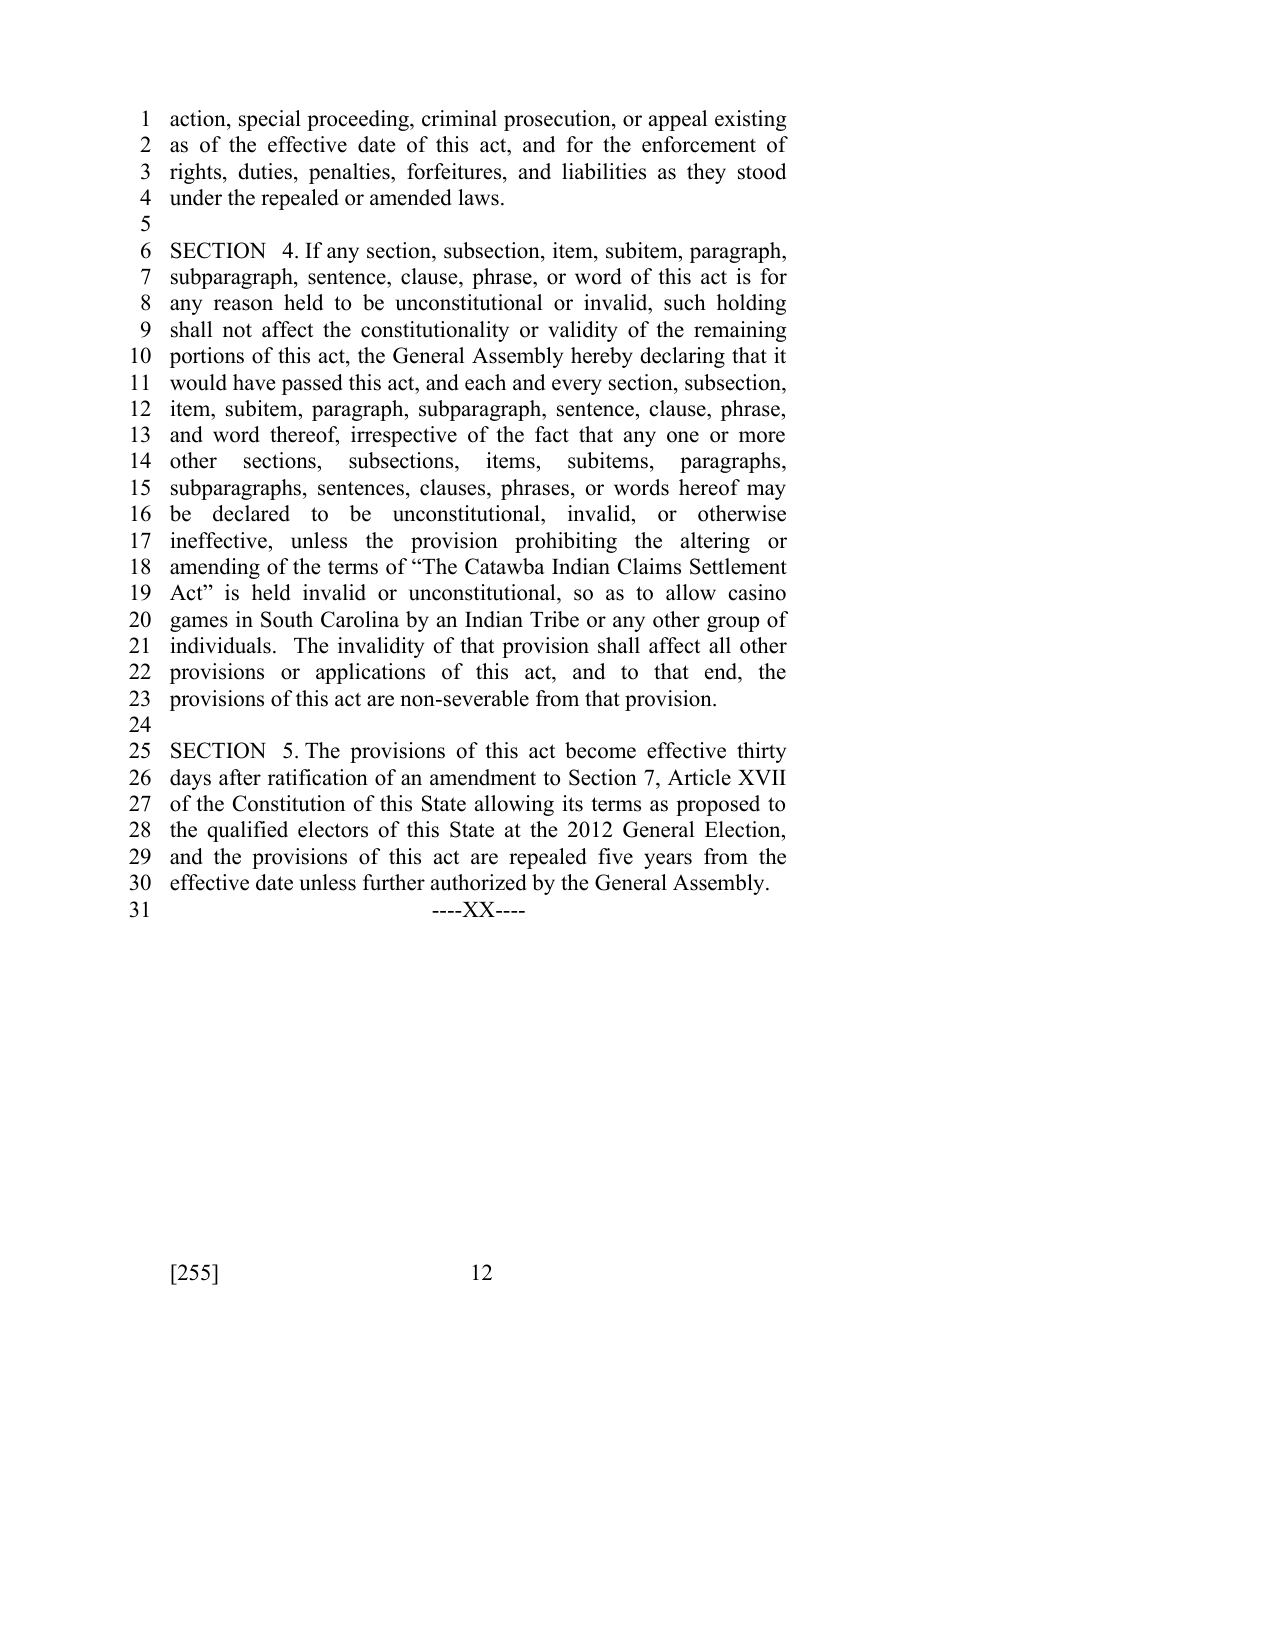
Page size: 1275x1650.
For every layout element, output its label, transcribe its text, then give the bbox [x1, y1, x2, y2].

text SECTION 5. The provisions of this act become effective thirty days after ratification of an amendment to Section 7, Article XVII of the Constitution of this State allowing its terms as proposed to the qualified electors of this State at the 2012 General Election, and the provisions of this act are repealed five years from the effective date unless further authorized by the General Assembly. [169, 737, 787, 896]
text SECTION 4. If any section, subsection, item, subitem, paragraph, subparagraph, sentence, clause, phrase, or word of this act is for any reason held to be unconstitutional or invalid, such holding shall not affect the constitutionality or validity of the remaining portions of this act, the General Assembly hereby declaring that it would have passed this act, and each and every section, subsection, item, subitem, paragraph, subparagraph, sentence, clause, phrase, and word thereof, irrespective of the fact that any one or more other sections, subsections, items, subitems, paragraphs, subparagraphs, sentences, clauses, phrases, or words hereof may be declared to be unconstitutional, invalid, or otherwise ineffective, unless the provision prohibiting the altering or amending of the terms of “The Catawba Indian Claims Settlement Act” is held invalid or unconstitutional, so as to allow casino games in South Carolina by an Indian Tribe or any other group of individuals. The invalidity of that provision shall affect all other provisions or applications of this act, and to that end, the provisions of this act are non-severable from that provision. [169, 237, 787, 711]
text ----XX---- [169, 896, 787, 922]
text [169, 105, 787, 210]
